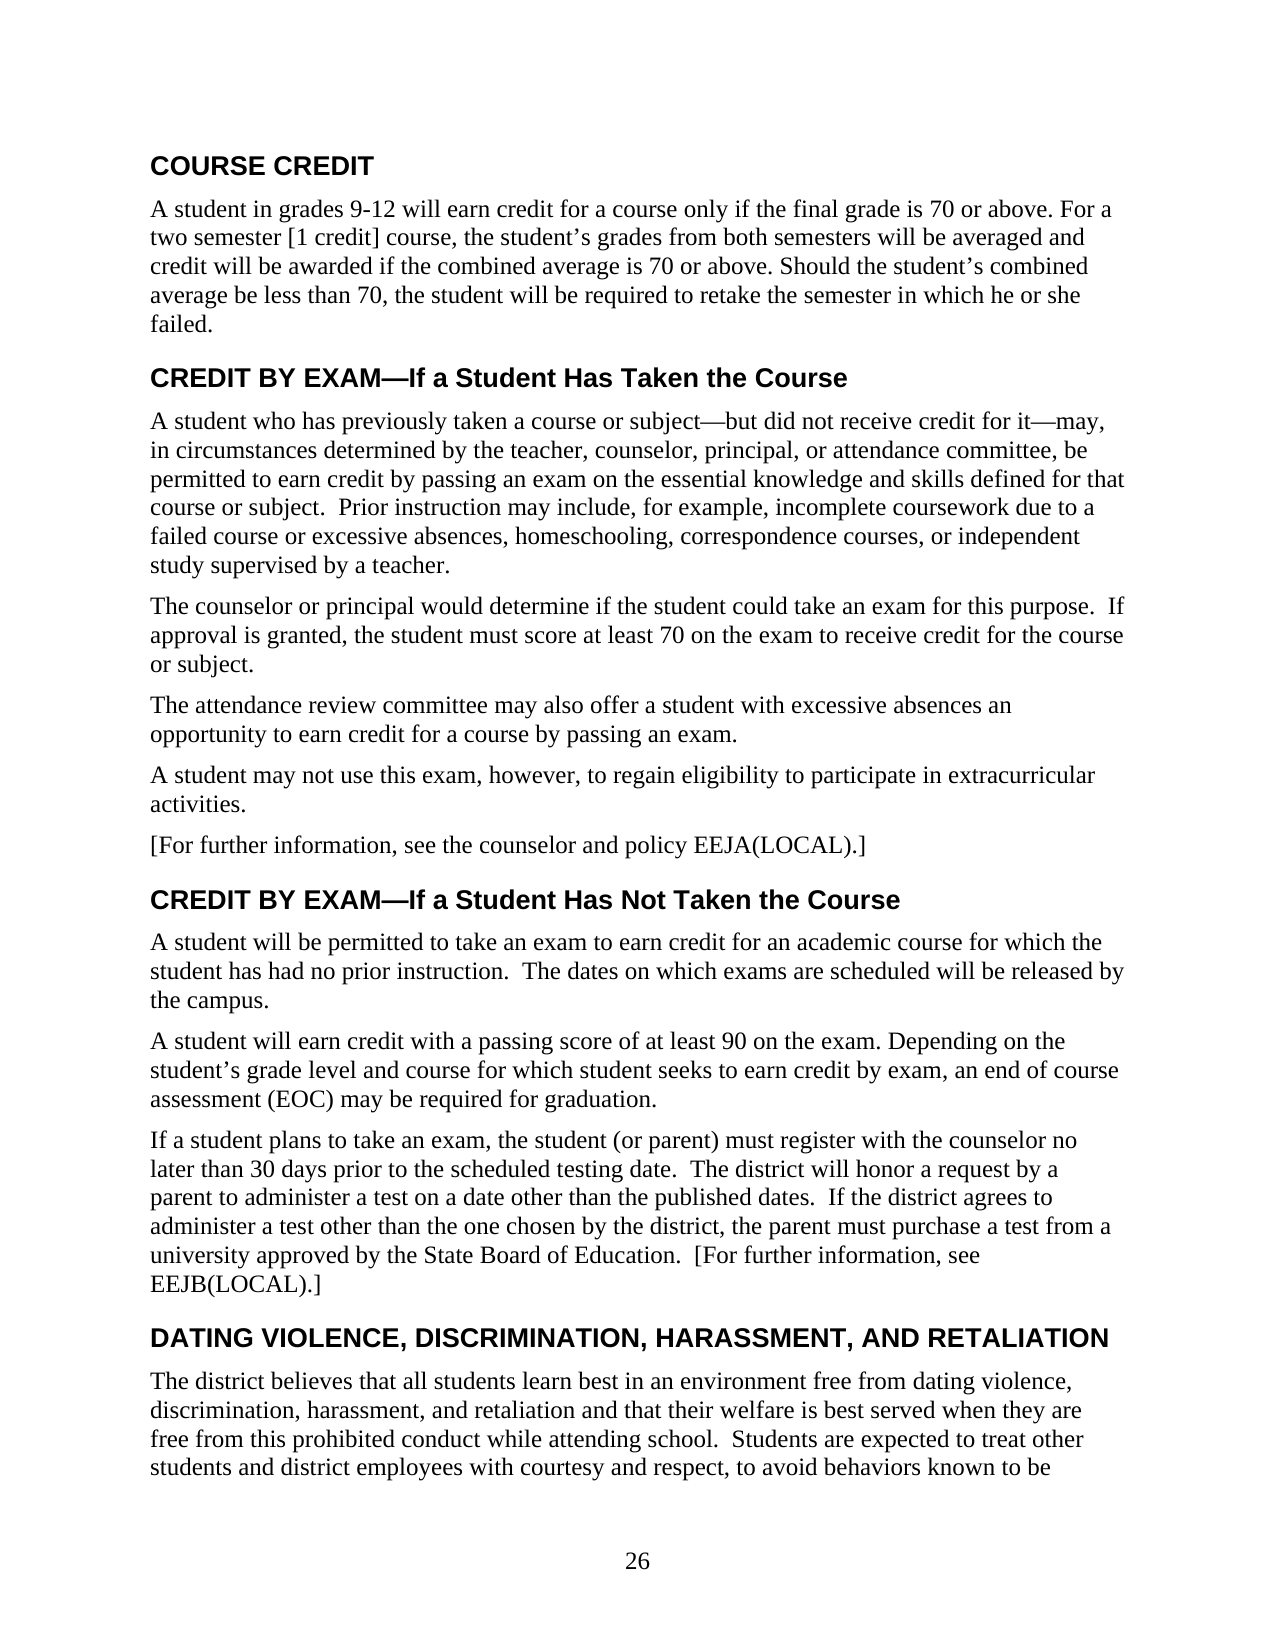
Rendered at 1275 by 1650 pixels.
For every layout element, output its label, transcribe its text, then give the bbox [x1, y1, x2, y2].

text [For further information, see the counselor and policy EEJA(LOCAL).] [150, 830, 1125, 859]
text The attendance review committee may also offer a student with excessive absences an opportunity to earn credit for a course by passing an exam. [150, 690, 1125, 747]
text A student who has previously taken a course or subject—but did not receive credit for it—may, in circumstances determined by the teacher, counselor, principal, or attendance committee, be permitted to earn credit by passing an exam on the essential knowledge and skills defined for that course or subject. Prior instruction may include, for example, incomplete coursework due to a failed course or excessive absences, homeschooling, correspondence courses, or independent study supervised by a teacher. [150, 406, 1125, 579]
text If a student plans to take an exam, the student (or parent) must register with the counselor no later than 30 days prior to the scheduled testing date. The district will honor a request by a parent to administer a test on a date other than the published dates. If the district agrees to administer a test other than the one chosen by the district, the parent must purchase a test from a university approved by the State Board of Education. [For further information, see EEJB(LOCAL).] [150, 1125, 1125, 1297]
text A student will earn credit with a passing score of at least 90 on the exam. Depending on the student’s grade level and course for which student seeks to earn credit by exam, an end of course assessment (EOC) may be required for graduation. [150, 1026, 1125, 1112]
subtitle COURSE CREDIT [150, 150, 1125, 181]
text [150, 1366, 1125, 1481]
text A student in grades 9-12 will earn credit for a course only if the final grade is 70 or above. For a two semester [1 credit] course, the student’s grades from both semesters will be averaged and credit will be awarded if the combined average is 70 or above. Should the student’s combined average be less than 70, the student will be required to retake the semester in which he or she failed. [150, 194, 1125, 337]
subtitle DATING VIOLENCE, DISCRIMINATION, HARASSMENT, AND RETALIATION [150, 1322, 1125, 1354]
text A student may not use this exam, however, to regain eligibility to participate in extracurricular activities. [150, 760, 1125, 817]
subtitle CREDIT BY EXAM—If a Student Has Taken the Course [150, 362, 1125, 394]
text The counselor or principal would determine if the student could take an exam for this purpose. If approval is granted, the student must score at least 70 on the exam to receive credit for the course or subject. [150, 591, 1125, 677]
text A student will be permitted to take an exam to earn credit for an academic course for which the student has had no prior instruction. The dates on which exams are scheduled will be released by the campus. [150, 927, 1125, 1014]
subtitle CREDIT BY EXAM—If a Student Has Not Taken the Course [150, 884, 1125, 915]
